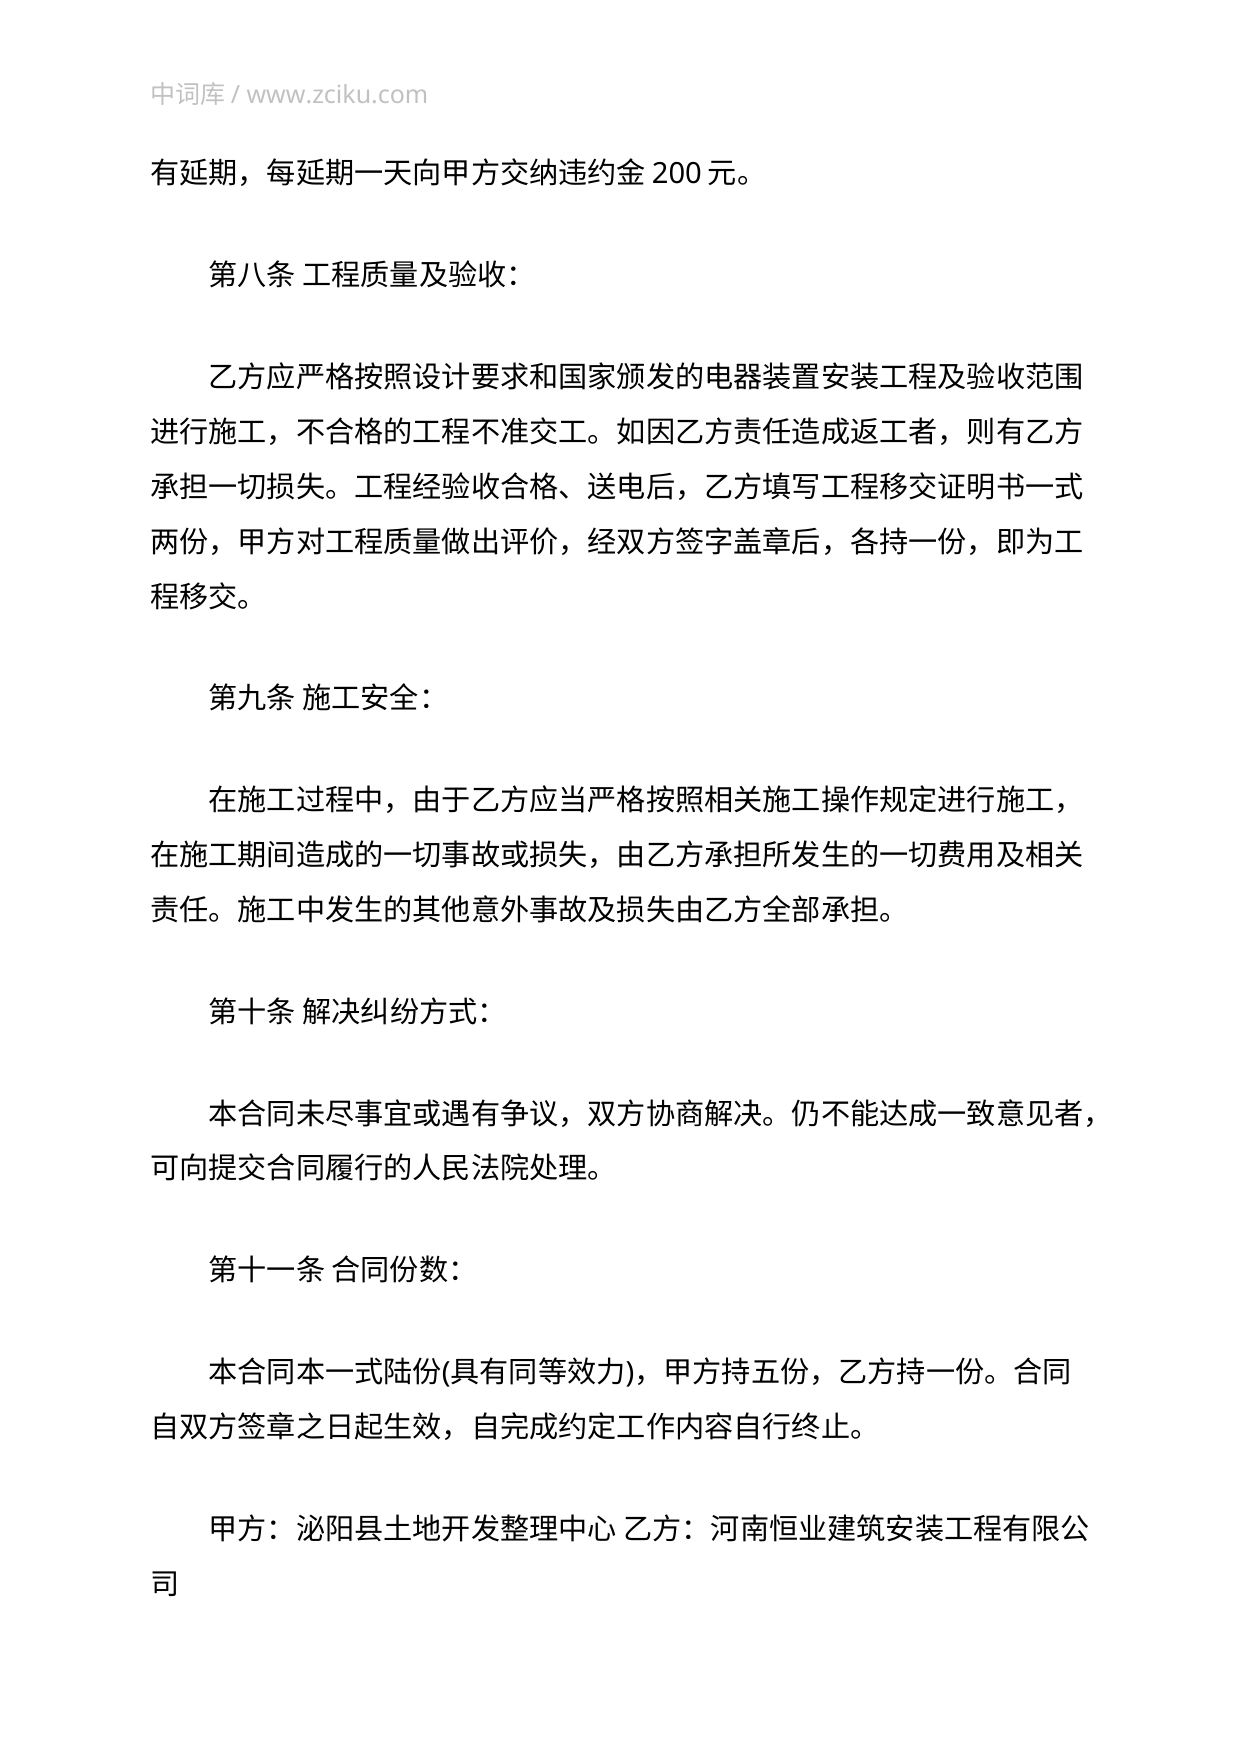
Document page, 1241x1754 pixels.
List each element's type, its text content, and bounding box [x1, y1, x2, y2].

text 本合同未尽事宜或遇有争议，双方协商解决。仍不能达成一致意见者，可向提交合同履行的人民法院处理。 [150, 1090, 1090, 1187]
text 第九条 施工安全： [150, 675, 1090, 717]
text 第十一条 合同份数： [150, 1247, 1090, 1289]
text 第八条 工程质量及验收： [150, 252, 1090, 294]
text 乙方应严格按照设计要求和国家颁发的电器装置安装工程及验收范围进行施工，不合格的工程不准交工。如因乙方责任造成返工者，则有乙方承担一切损失。工程经验收合格、送电后，乙方填写工程移交证明书一式两份，甲方对工程质量做出评价，经双方签字盖章后，各持一份，即为工程移交。 [150, 354, 1090, 616]
text 在施工过程中，由于乙方应当严格按照相关施工操作规定进行施工，在施工期间造成的一切事故或损失，由乙方承担所发生的一切费用及相关责任。施工中发生的其他意外事故及损失由乙方全部承担。 [150, 777, 1090, 929]
text 本合同本一式陆份(具有同等效力)，甲方持五份，乙方持一份。合同自双方签章之日起生效，自完成约定工作内容自行终止。 [150, 1349, 1090, 1446]
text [150, 150, 1090, 192]
text 第十条 解决纠纷方式： [150, 988, 1090, 1031]
text 甲方：泌阳县土地开发整理中心 乙方：河南恒业建筑安装工程有限公司 [150, 1505, 1090, 1603]
